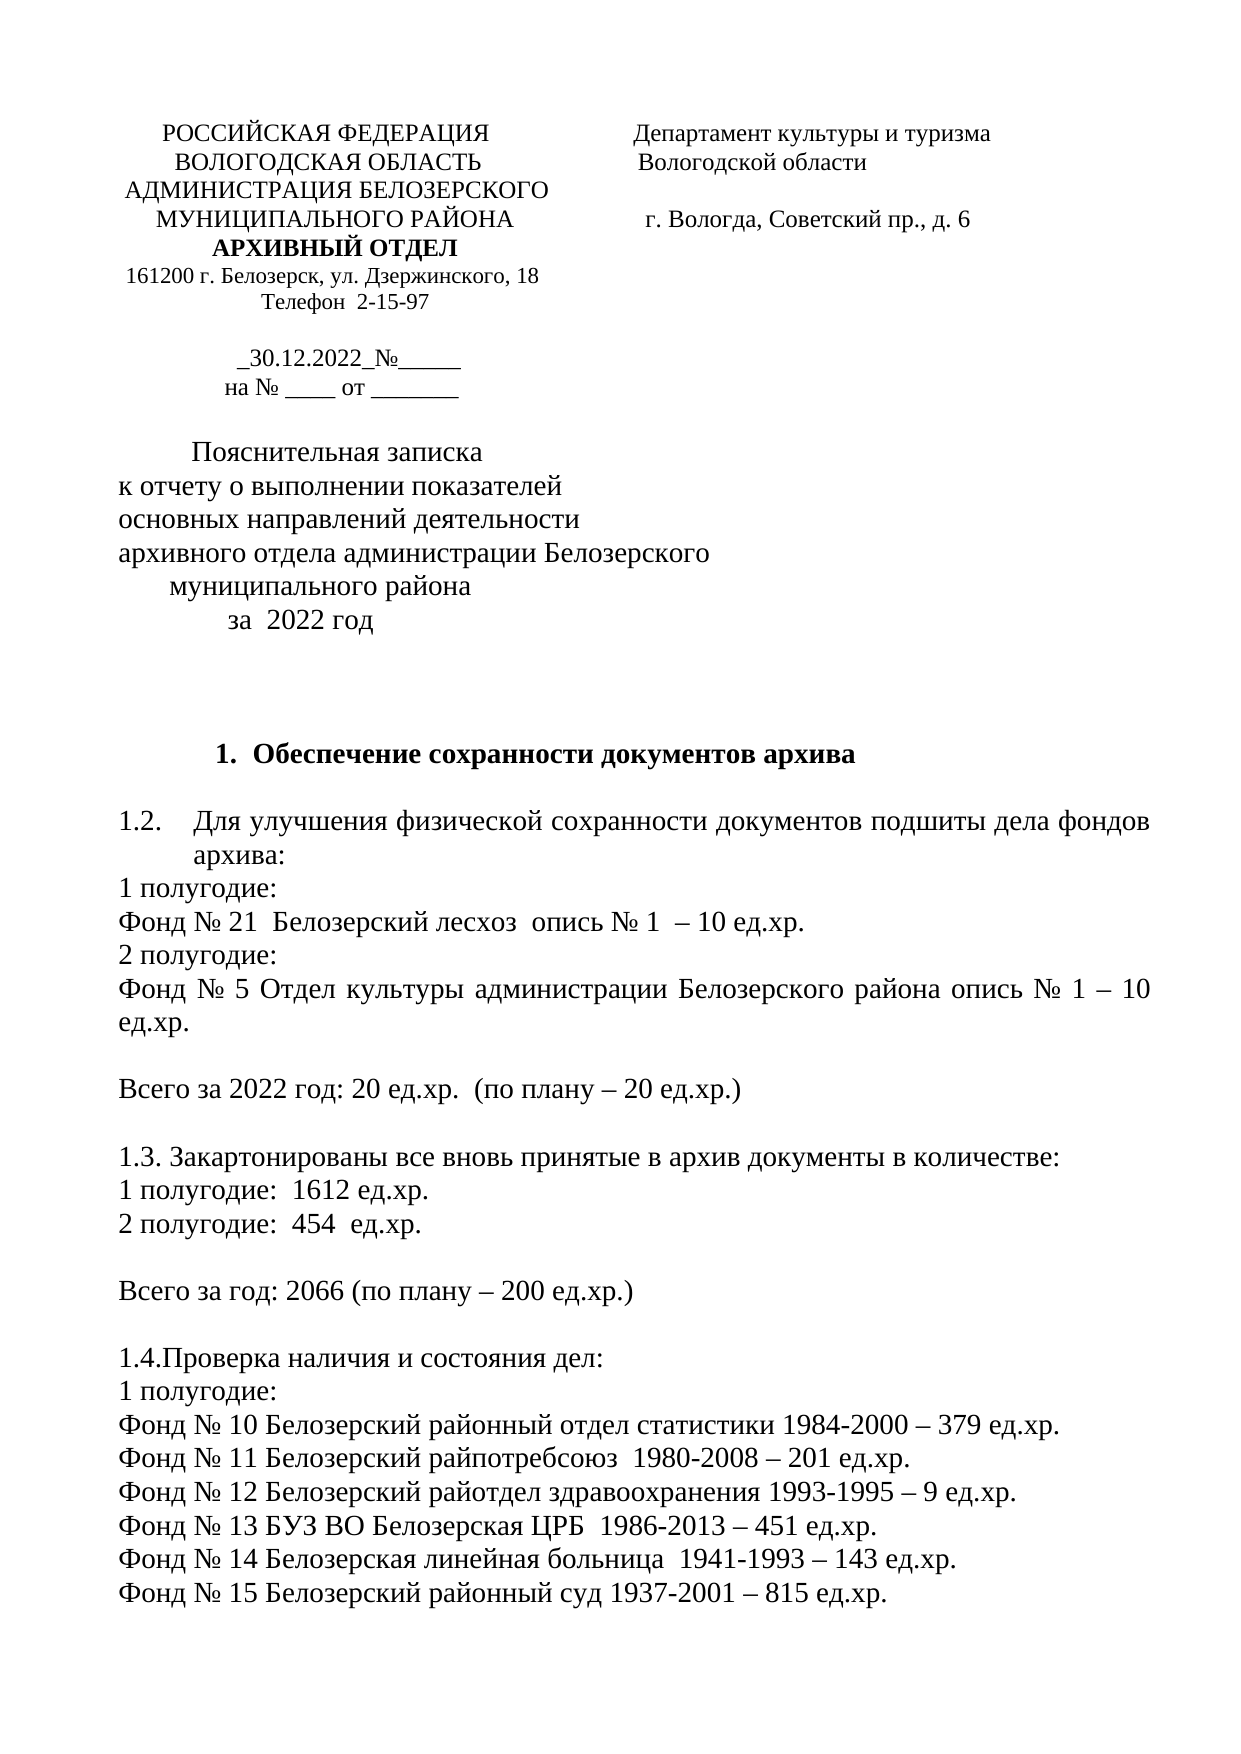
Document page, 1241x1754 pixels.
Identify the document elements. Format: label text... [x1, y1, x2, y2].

text 1.4.Проверка наличия и состояния дел: [118, 1340, 1152, 1373]
text Фонд № 15 Белозерский районный суд 1937-2001 – 815 ед.хр. [118, 1575, 1152, 1608]
text Фонд № 11 Белозерский райпотребсоюз 1980-2008 – 201 ед.хр. [118, 1441, 1152, 1474]
text 2 полугодие: [118, 937, 1152, 971]
text 2 полугодие: 454 ед.хр. [118, 1206, 1152, 1239]
text 1 полугодие: [118, 1373, 1152, 1407]
text Фонд № 13 БУЗ ВО Белозерская ЦРБ 1986-2013 – 451 ед.хр. [118, 1508, 1152, 1541]
text архивного отдела администрации Белозерского [118, 535, 1152, 568]
text 1 полугодие: 1612 ед.хр. [118, 1172, 1152, 1206]
text основных направлений деятельности [118, 501, 1152, 535]
list Обеспечение сохранности документов архива [215, 736, 1152, 770]
text 1 полугодие: [118, 870, 1152, 904]
text Всего за год: 2066 (по плану – 200 ед.хр.) [118, 1273, 1152, 1306]
text Фонд № 12 Белозерский райотдел здравоохранения 1993-1995 – 9 ед.хр. [118, 1474, 1152, 1508]
text _30.12.2022_№_____ [118, 343, 1152, 372]
text Фонд № 5 Отдел культуры администрации Белозерского района опись № 1 – 10 ед.хр. [118, 971, 1152, 1038]
text Пояснительная записка [118, 434, 1152, 468]
text АРХИВНЫЙ ОТДЕЛ [118, 233, 1152, 262]
text Фонд № 10 Белозерский районный отдел статистики 1984-2000 – 379 ед.хр. [118, 1407, 1152, 1441]
list Для улучшения физической сохранности документов подшиты дела фондов архива: [118, 803, 1152, 870]
text 1.3. Закартонированы все вновь принятые в архив документы в количестве: [118, 1139, 1152, 1172]
text на № ____ от _______ [118, 372, 1152, 401]
text за 2022 год [118, 602, 1152, 636]
text Фонд № 21 Белозерский лесхоз опись № 1 – 10 ед.хр. [118, 904, 1152, 937]
text муниципального района [118, 568, 1152, 602]
text МУНИЦИПАЛЬНОГО РАЙОНА г. Вологда, Советский пр., д. 6 [118, 204, 1152, 233]
text АДМИНИСТРАЦИЯ БЕЛОЗЕРСКОГО [118, 176, 1152, 204]
text Всего за 2022 год: 20 ед.хр. (по плану – 20 ед.хр.) [118, 1072, 1152, 1105]
text РОССИЙСКАЯ ФЕДЕРАЦИЯ Департамент культуры и туризма [118, 118, 1152, 147]
text Телефон 2-15-97 [118, 288, 1152, 314]
text . Белозерск, ул. Дзержинского, 18 [118, 262, 1152, 288]
text Фонд № 14 Белозерская линейная больница 1941-1993 – 143 ед.хр. [118, 1541, 1152, 1575]
text к отчету о выполнении показателей [118, 468, 1152, 501]
text ВОЛОГОДСКАЯ ОБЛАСТЬ Вологодской области [118, 147, 1152, 176]
